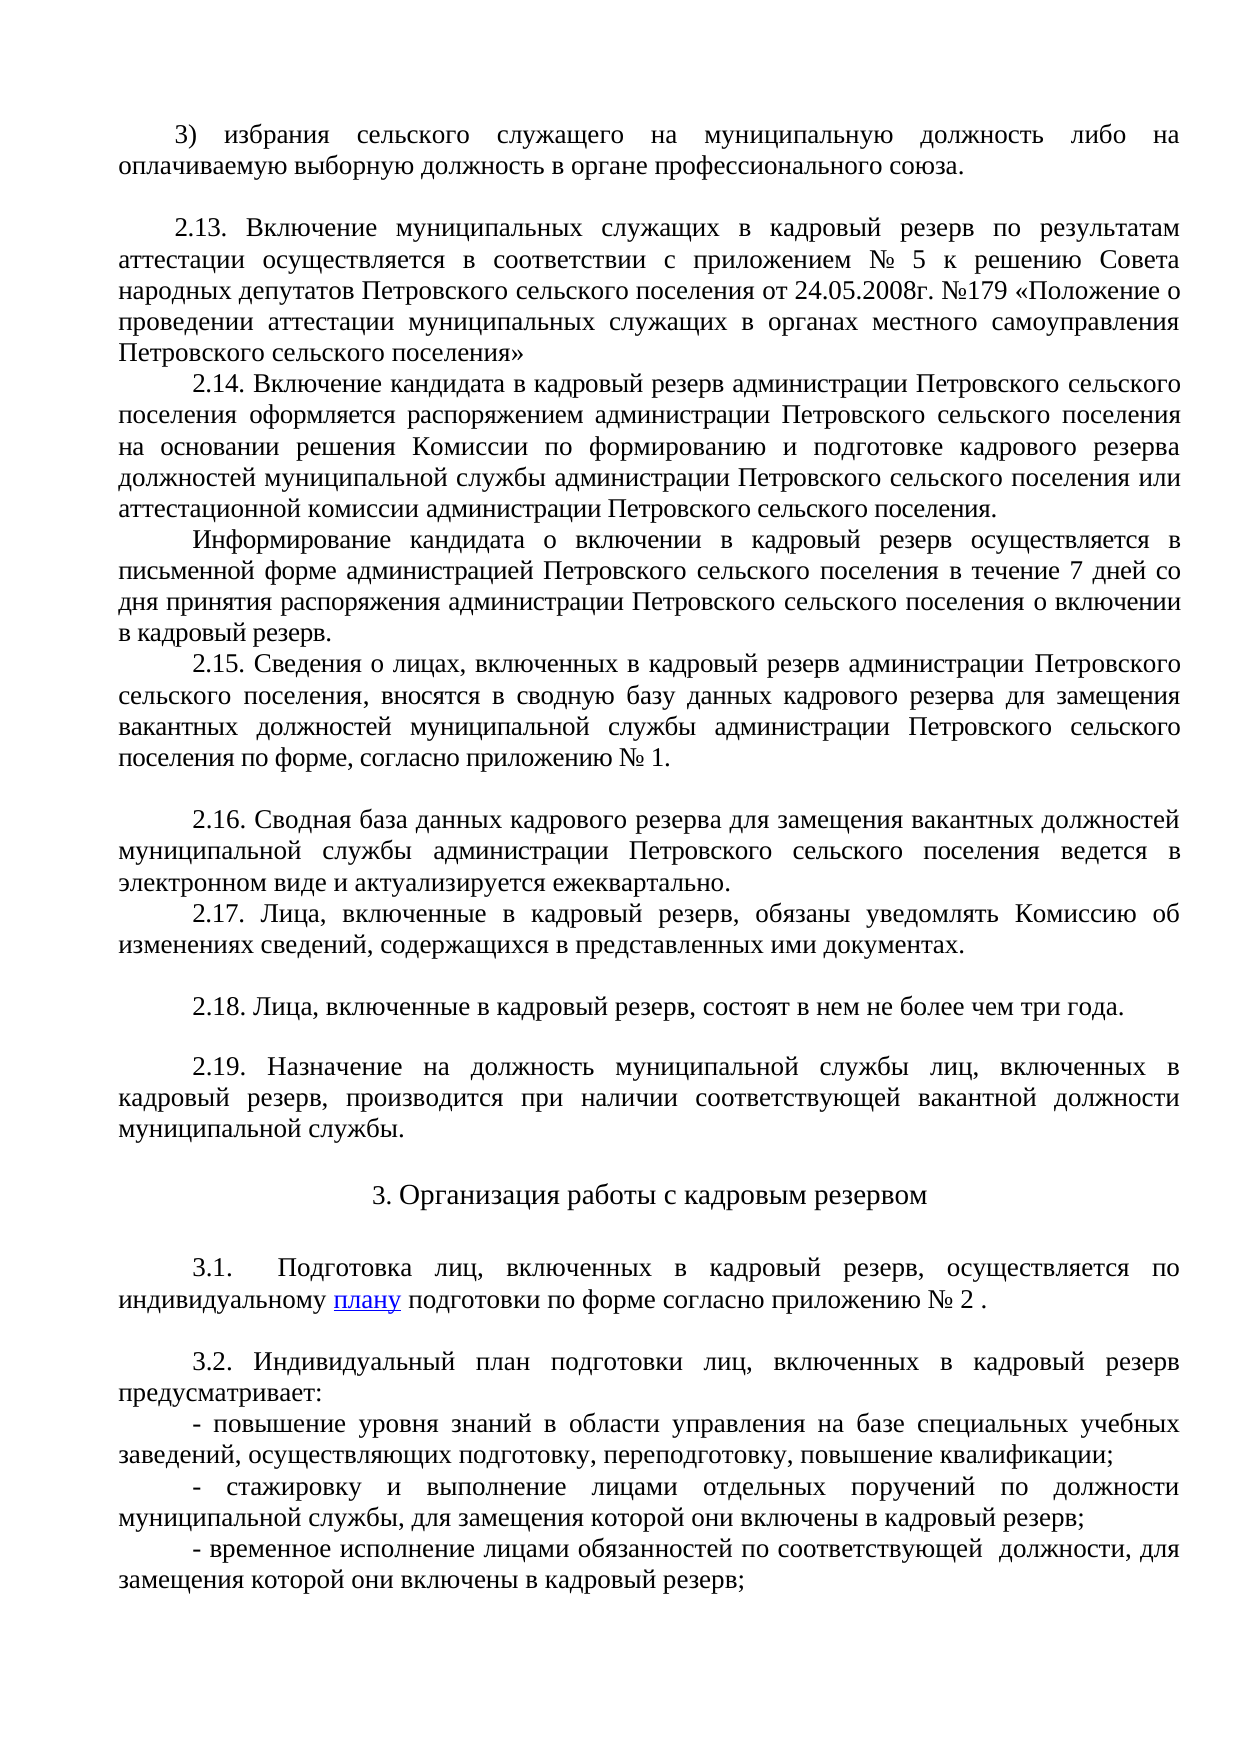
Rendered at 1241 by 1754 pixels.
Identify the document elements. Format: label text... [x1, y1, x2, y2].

text 3. Организация работы с кадровым резервом [118, 1177, 1181, 1211]
text 2.17. Лица, включенные в кадровый резерв, обязаны уведомлять Комиссию об изменениях сведений, содержащихся в представленных ими документах. [118, 897, 1181, 959]
text Информирование кандидата о включении в кадровый резерв осуществляется в письменной форме администрацией Петровского сельского поселения в течение 7 дней со дня принятия распоряжения администрации Петровского сельского поселения о включении в кадровый резерв. [118, 523, 1181, 648]
text 3.2. Индивидуальный план подготовки лиц, включенных в кадровый резерв предусматривает: [118, 1345, 1181, 1407]
title 2.13. Включение муниципальных служащих в кадровый резерв по результатам аттестации осуществляется в соответствии с приложением № 5 к решению Совета народных депутатов Петровского сельского поселения от 24.05.2008г. №179 «Положение о проведении аттестации муниципальных служащих в органах местного самоуправления Петровского сельского поселения» [118, 212, 1181, 367]
text 3.1. Подготовка лиц, включенных в кадровый резерв, осуществляется по индивидуальному плану подготовки по форме согласно приложению № 2 . [118, 1252, 1181, 1314]
text 3) избрания сельского служащего на муниципальную должность либо на оплачиваемую выборную должность в органе профессионального союза. [118, 118, 1181, 180]
text - временное исполнение лицами обязанностей по соответствующей должности, для замещения которой они включены в кадровый резерв; [118, 1532, 1181, 1594]
text 2.14. Включение кандидата в кадровый резерв администрации Петровского сельского поселения оформляется распоряжением администрации Петровского сельского поселения на основании решения Комиссии по формированию и подготовке кадрового резерва должностей муниципальной службы администрации Петровского сельского поселения или аттестационной комиссии администрации Петровского сельского поселения. [118, 367, 1181, 523]
text 2.16. Сводная база данных кадрового резерва для замещения вакантных должностей муниципальной службы администрации Петровского сельского поселения ведется в электронном виде и актуализируется ежеквартально. [118, 803, 1181, 897]
text - стажировку и выполнение лицами отдельных поручений по должности муниципальной службы, для замещения которой они включены в кадровый резерв; [118, 1469, 1181, 1532]
text 2.19. Назначение на должность муниципальной службы лиц, включенных в кадровый резерв, производится при наличии соответствующей вакантной должности муниципальной службы. [118, 1050, 1181, 1143]
text 2.18. Лица, включенные в кадровый резерв, состоят в нем не более чем три года. [118, 990, 1181, 1021]
text - повышение уровня знаний в области управления на базе специальных учебных заведений, осуществляющих подготовку, переподготовку, повышение квалификации; [118, 1407, 1181, 1469]
text 2.15. Сведения о лицах, включенных в кадровый резерв администрации Петровского сельского поселения, вносятся в сводную базу данных кадрового резерва для замещения вакантных должностей муниципальной службы администрации Петровского сельского поселения по форме, согласно приложению № 1. [118, 648, 1181, 772]
